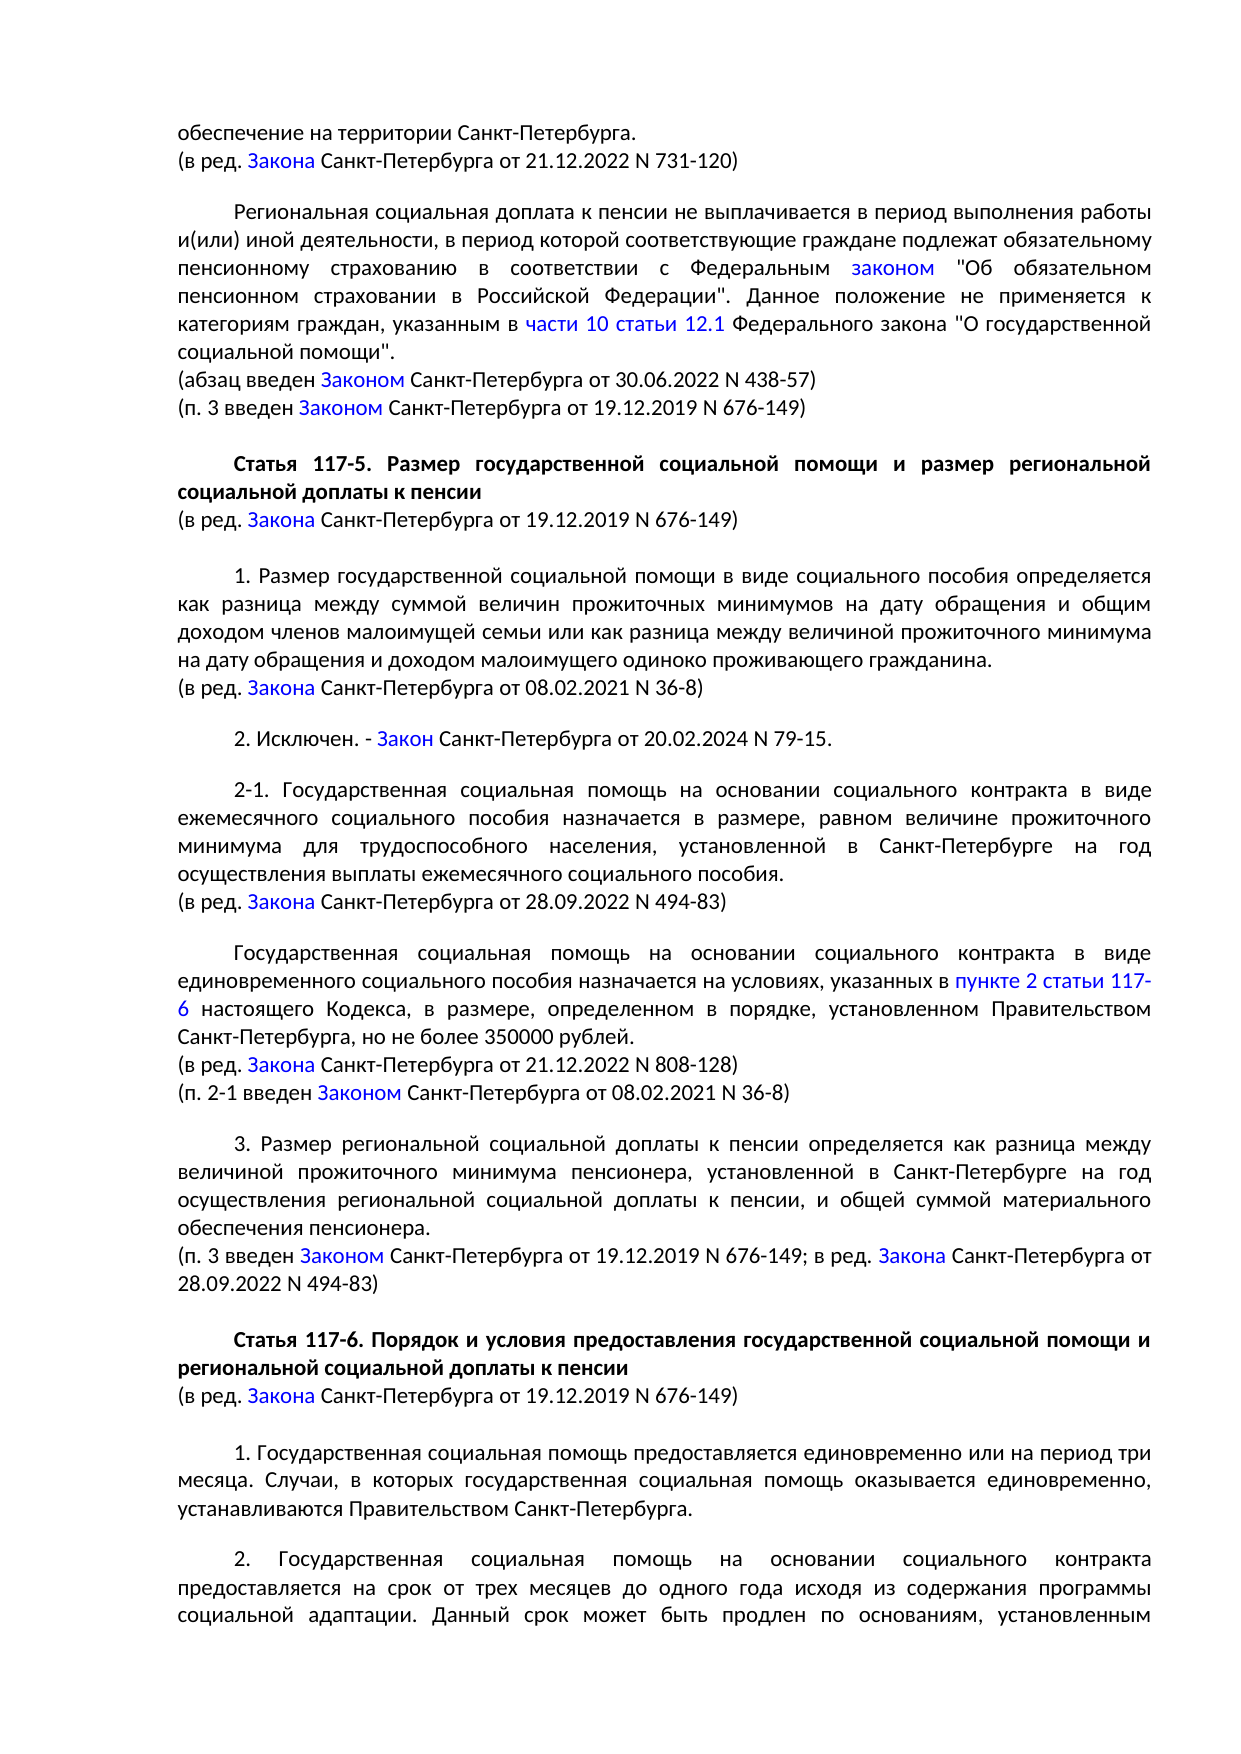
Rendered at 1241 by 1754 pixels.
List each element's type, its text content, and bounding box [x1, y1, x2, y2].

text 2. Исключен. - Закон Санкт-Петербурга от 20.02.2024 N 79-15. [177, 724, 1152, 752]
text (п. 3 введен Законом Санкт-Петербурга от 19.12.2019 N 676-149) [177, 393, 1152, 421]
text 3. Размер региональной социальной доплаты к пенсии определяется как разница между величиной прожиточного минимума пенсионера, установленной в Санкт-Петербурге на год осуществления региональной социальной доплаты к пенсии, и общей суммой материального обеспечения пенсионера. [177, 1129, 1152, 1241]
title Статья 117-6. Порядок и условия предоставления государственной социальной помощи и региональной социальной доплаты к пенсии [177, 1326, 1152, 1382]
text (в ред. Закона Санкт-Петербурга от 21.12.2022 N 808-128) [177, 1050, 1152, 1078]
text 1. Размер государственной социальной помощи в виде социального пособия определяется как разница между суммой величин прожиточных минимумов на дату обращения и общим доходом членов малоимущей семьи или как разница между величиной прожиточного минимума на дату обращения и доходом малоимущего одиноко проживающего гражданина. [177, 561, 1152, 673]
text 2-1. Государственная социальная помощь на основании социального контракта в виде ежемесячного социального пособия назначается в размере, равном величине прожиточного минимума для трудоспособного населения, установленной в Санкт-Петербурге на год осуществления выплаты ежемесячного социального пособия. [177, 775, 1152, 887]
text Государственная социальная помощь на основании социального контракта в виде единовременного социального пособия назначается на условиях, указанных в пункте 2 статьи 117-6 настоящего Кодекса, в размере, определенном в порядке, установленном Правительством Санкт-Петербурга, но не более 350000 рублей. [177, 938, 1152, 1050]
title Статья 117-5. Размер государственной социальной помощи и размер региональной социальной доплаты к пенсии [177, 449, 1152, 505]
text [177, 118, 1152, 146]
text (в ред. Закона Санкт-Петербурга от 08.02.2021 N 36-8) [177, 673, 1152, 701]
text (в ред. Закона Санкт-Петербурга от 21.12.2022 N 731-120) [177, 146, 1152, 174]
text (в ред. Закона Санкт-Петербурга от 28.09.2022 N 494-83) [177, 887, 1152, 915]
text (п. 3 введен Законом Санкт-Петербурга от 19.12.2019 N 676-149; в ред. Закона Санкт-Петербурга от 28.09.2022 N 494-83) [177, 1241, 1152, 1297]
text 1. Государственная социальная помощь предоставляется единовременно или на период три месяца. Случаи, в которых государственная социальная помощь оказывается единовременно, устанавливаются Правительством Санкт-Петербурга. [177, 1438, 1152, 1522]
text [177, 1544, 1152, 1629]
text Региональная социальная доплата к пенсии не выплачивается в период выполнения работы и(или) иной деятельности, в период которой соответствующие граждане подлежат обязательному пенсионному страхованию в соответствии с Федеральным законом "Об обязательном пенсионном страховании в Российской Федерации". Данное положение не применяется к категориям граждан, указанным в части 10 статьи 12.1 Федерального закона "О государственной социальной помощи". [177, 197, 1152, 365]
text (п. 2-1 введен Законом Санкт-Петербурга от 08.02.2021 N 36-8) [177, 1078, 1152, 1106]
text (в ред. Закона Санкт-Петербурга от 19.12.2019 N 676-149) [177, 1382, 1152, 1409]
text (абзац введен Законом Санкт-Петербурга от 30.06.2022 N 438-57) [177, 365, 1152, 393]
text (в ред. Закона Санкт-Петербурга от 19.12.2019 N 676-149) [177, 505, 1152, 533]
